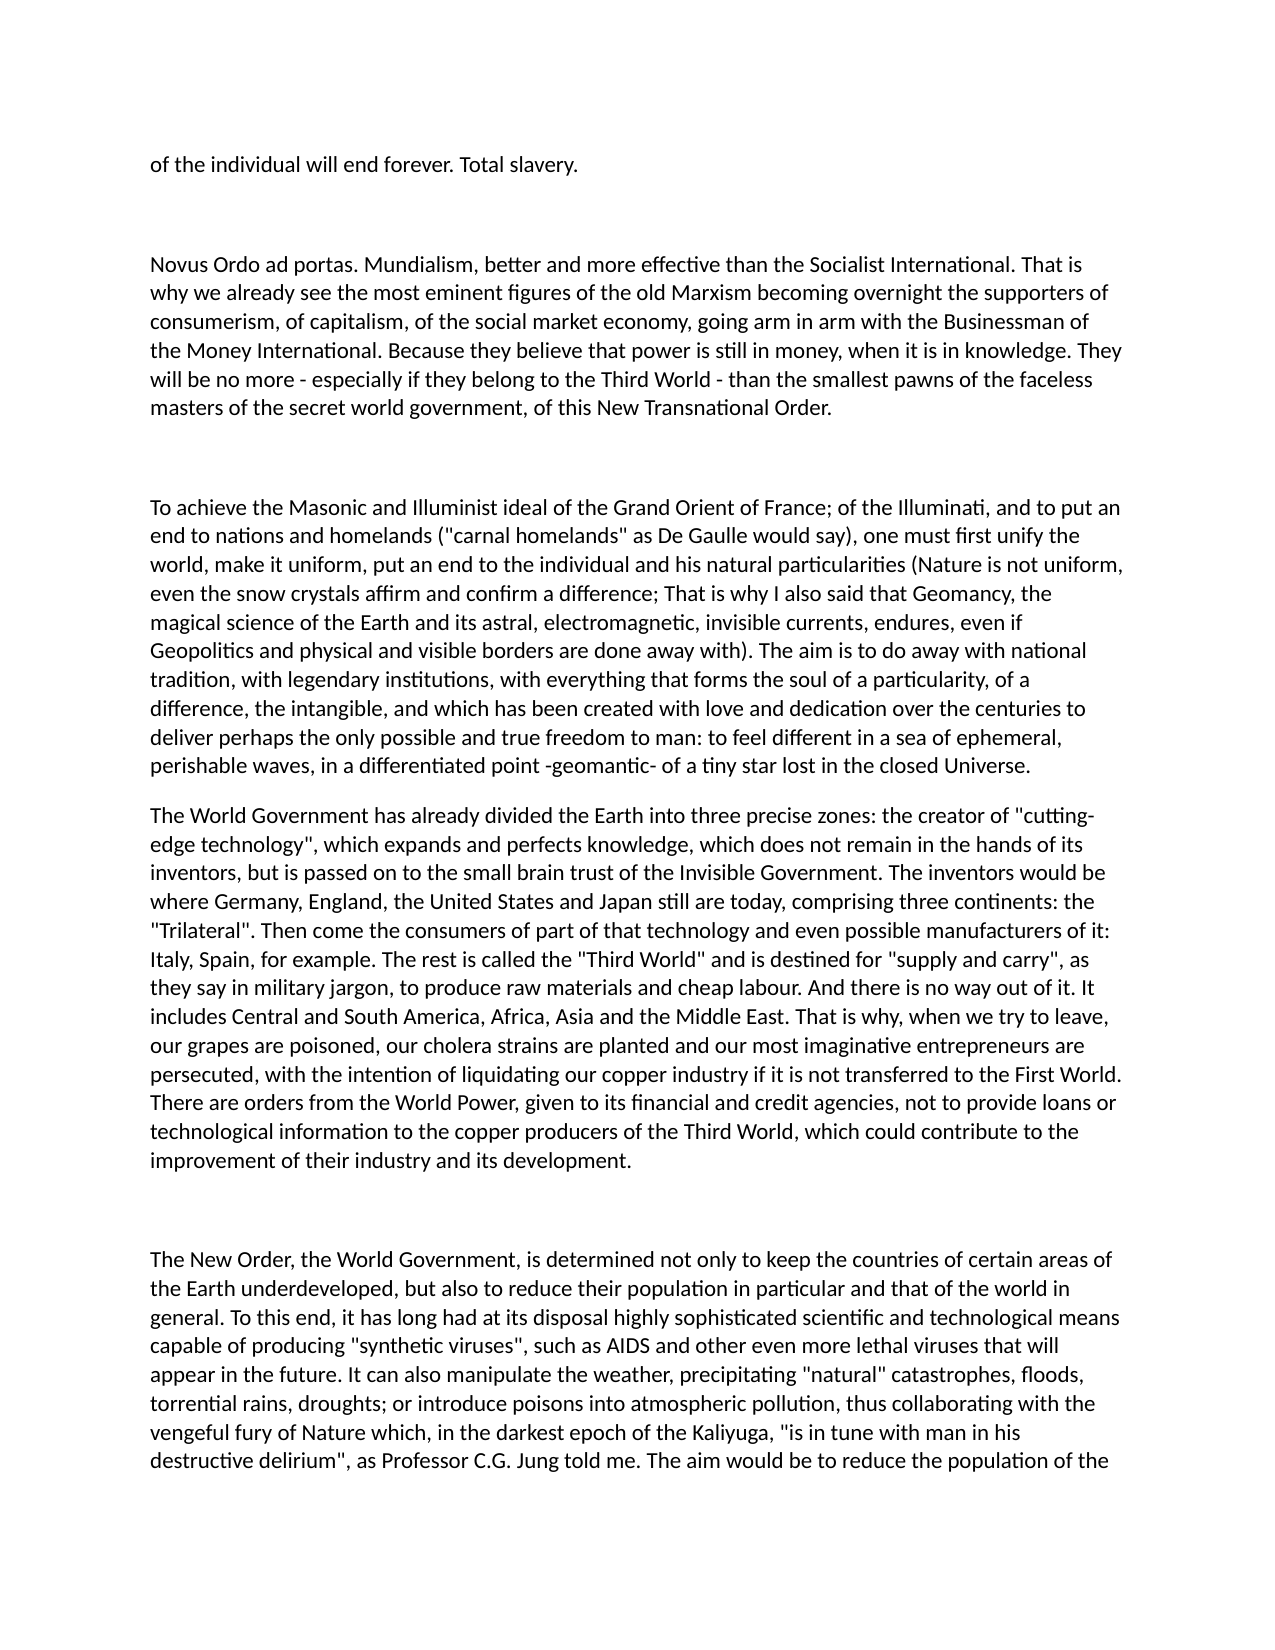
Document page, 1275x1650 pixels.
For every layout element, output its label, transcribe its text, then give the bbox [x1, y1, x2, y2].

text To achieve the Masonic and Illuminist ideal of the Grand Orient of France; of the Illuminati, and to put an end to nations and homelands ("carnal homelands" as De Gaulle would say), one must first unify the world, make it uniform, put an end to the individual and his natural particularities (Nature is not uniform, even the snow crystals affirm and confirm a difference; That is why I also said that Geomancy, the magical science of the Earth and its astral, electromagnetic, invisible currents, endures, even if Geopolitics and physical and visible borders are done away with). The aim is to do away with national tradition, with legendary institutions, with everything that forms the soul of a particularity, of a difference, the intangible, and which has been created with love and dedication over the centuries to deliver perhaps the only possible and true freedom to man: to feel different in a sea of ephemeral, perishable waves, in a differentiated point -geomantic- of a tiny star lost in the closed Universe. [150, 492, 1125, 779]
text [150, 1244, 1125, 1474]
text The World Government has already divided the Earth into three precise zones: the creator of "cutting-edge technology", which expands and perfects knowledge, which does not remain in the hands of its inventors, but is passed on to the small brain trust of the Invisible Government. The inventors would be where Germany, England, the United States and Japan still are today, comprising three continents: the "Trilateral". Then come the consumers of part of that technology and even possible manufacturers of it: Italy, Spain, for example. The rest is called the "Third World" and is destined for "supply and carry", as they say in military jargon, to produce raw materials and cheap labour. And there is no way out of it. It includes Central and South America, Africa, Asia and the Middle East. That is why, when we try to leave, our grapes are poisoned, our cholera strains are planted and our most imaginative entrepreneurs are persecuted, with the intention of liquidating our copper industry if it is not transferred to the First World. There are orders from the World Power, given to its financial and credit agencies, not to provide loans or technological information to the copper producers of the Third World, which could contribute to the improvement of their industry and its development. [150, 800, 1125, 1174]
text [150, 150, 1125, 179]
text Novus Ordo ad portas. Mundialism, better and more effective than the Socialist International. That is why we already see the most eminent figures of the old Marxism becoming overnight the supporters of consumerism, of capitalism, of the social market economy, going arm in arm with the Businessman of the Money International. Because they believe that power is still in money, when it is in knowledge. They will be no more - especially if they belong to the Third World - than the smallest pawns of the faceless masters of the secret world government, of this New Transnational Order. [150, 249, 1125, 422]
